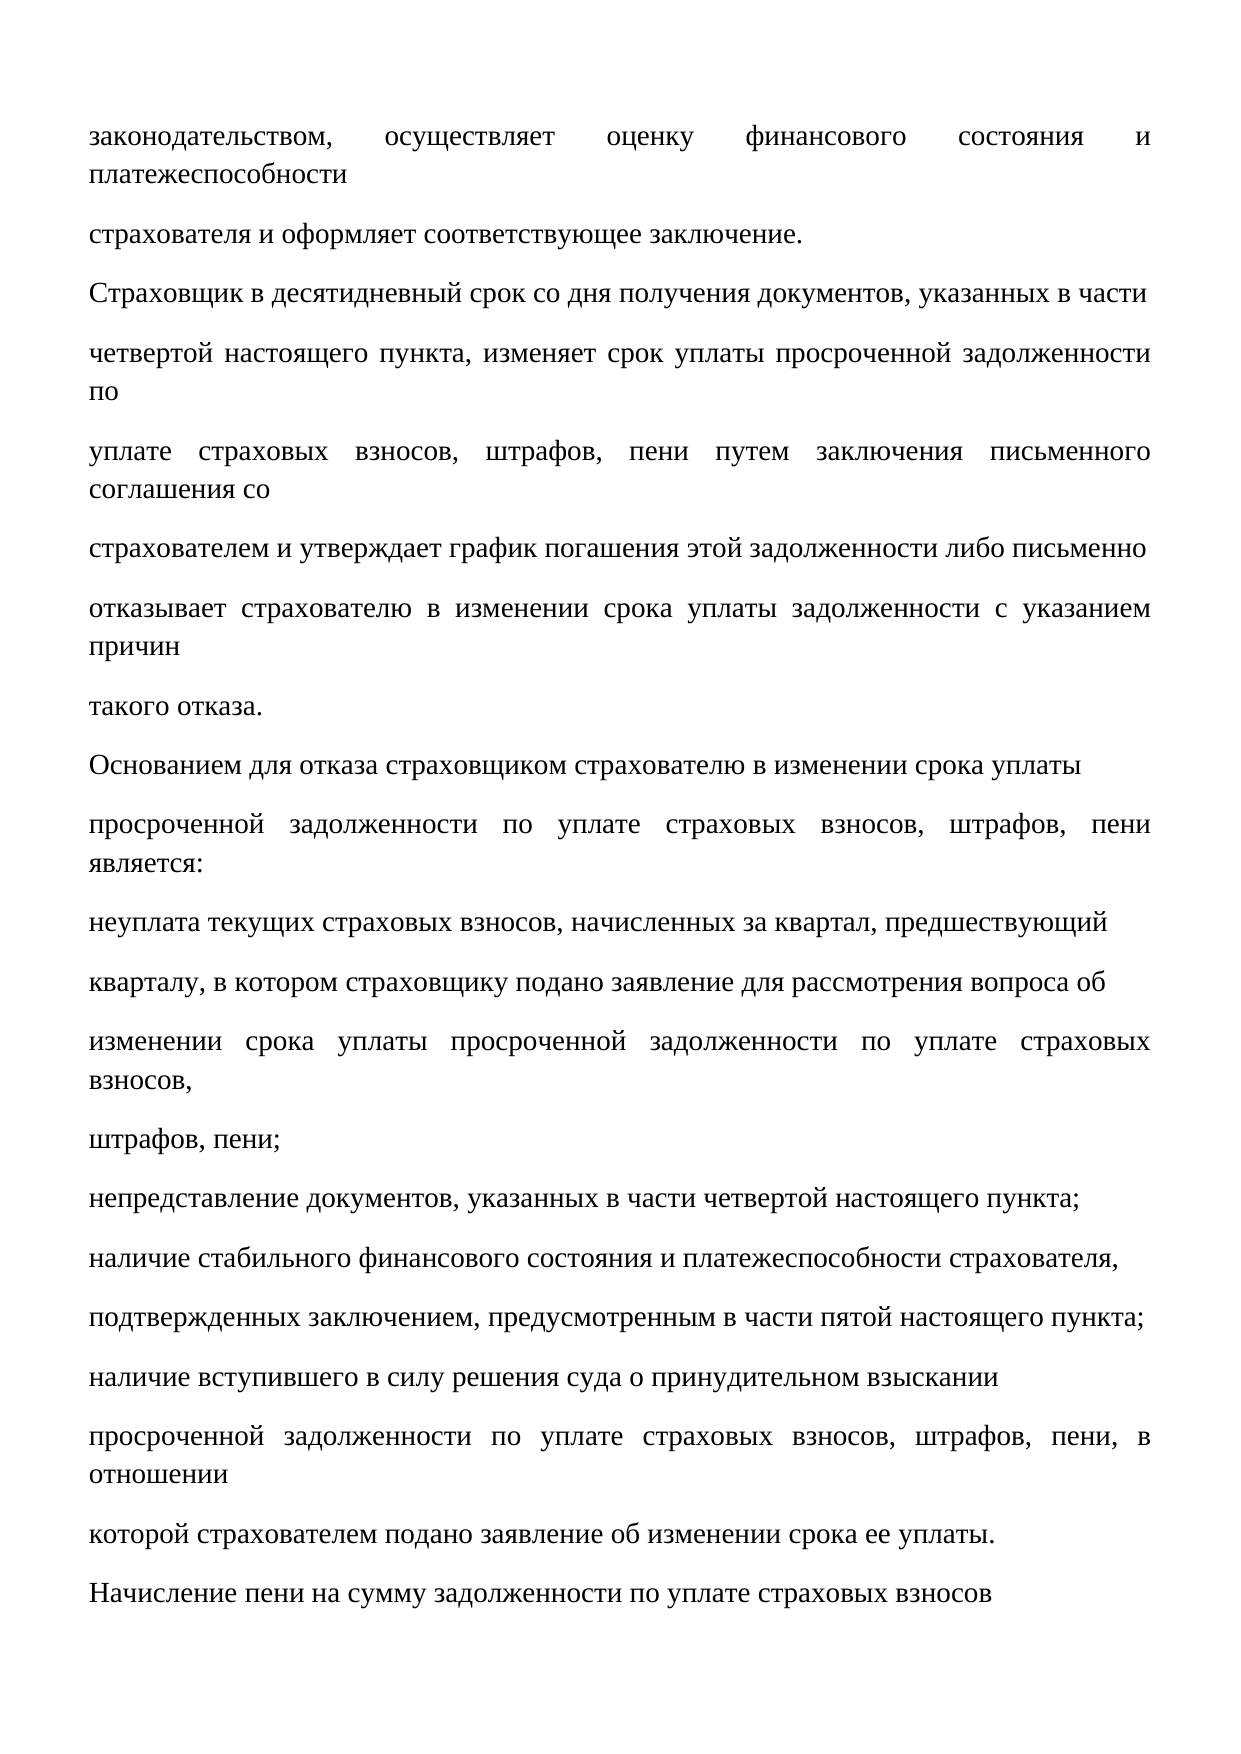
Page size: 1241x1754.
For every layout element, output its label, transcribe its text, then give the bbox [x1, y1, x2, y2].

text штрафов, пени; [88, 1121, 1152, 1155]
text кварталу, в котором страховщику подано заявление для рассмотрения вопроса об [88, 964, 1152, 997]
text четвертой настоящего пункта, изменяет срок уплаты просроченной задолженности по [88, 335, 1152, 407]
text просроченной задолженности по уплате страховых взносов, штрафов, пени, в отношении [88, 1418, 1152, 1490]
text наличие вступившего в силу решения суда о принудительном взыскании [88, 1359, 1152, 1392]
text подтвержденных заключением, предусмотренным в части пятой настоящего пункта; [88, 1299, 1152, 1333]
text изменении срока уплаты просроченной задолженности по уплате страховых взносов, [88, 1023, 1152, 1095]
text Основанием для отказа страховщиком страхователю в изменении срока уплаты [88, 747, 1152, 781]
text страхователя и оформляет соответствующее заключение. [88, 216, 1152, 249]
text непредставление документов, указанных в части четвертой настоящего пункта; [88, 1181, 1152, 1214]
text отказывает страхователю в изменении срока уплаты задолженности с указанием причин [88, 590, 1152, 662]
text неуплата текущих страховых взносов, начисленных за квартал, предшествующий [88, 904, 1152, 938]
text страхователем и утверждает график погашения этой задолженности либо письменно [88, 531, 1152, 564]
text которой страхователем подано заявление об изменении срока ее уплаты. [88, 1516, 1152, 1549]
text уплате страховых взносов, штрафов, пени путем заключения письменного соглашения со [88, 433, 1152, 505]
text законодательством, осуществляет оценку финансового состояния и платежеспособности [88, 118, 1152, 190]
text Страховщик в десятидневный срок со дня получения документов, указанных в части [88, 275, 1152, 309]
text такого отказа. [88, 688, 1152, 721]
text наличие стабильного финансового состояния и платежеспособности страхователя, [88, 1240, 1152, 1273]
text Начисление пени на сумму задолженности по уплате страховых взносов [88, 1575, 1152, 1609]
text просроченной задолженности по уплате страховых взносов, штрафов, пени является: [88, 807, 1152, 879]
